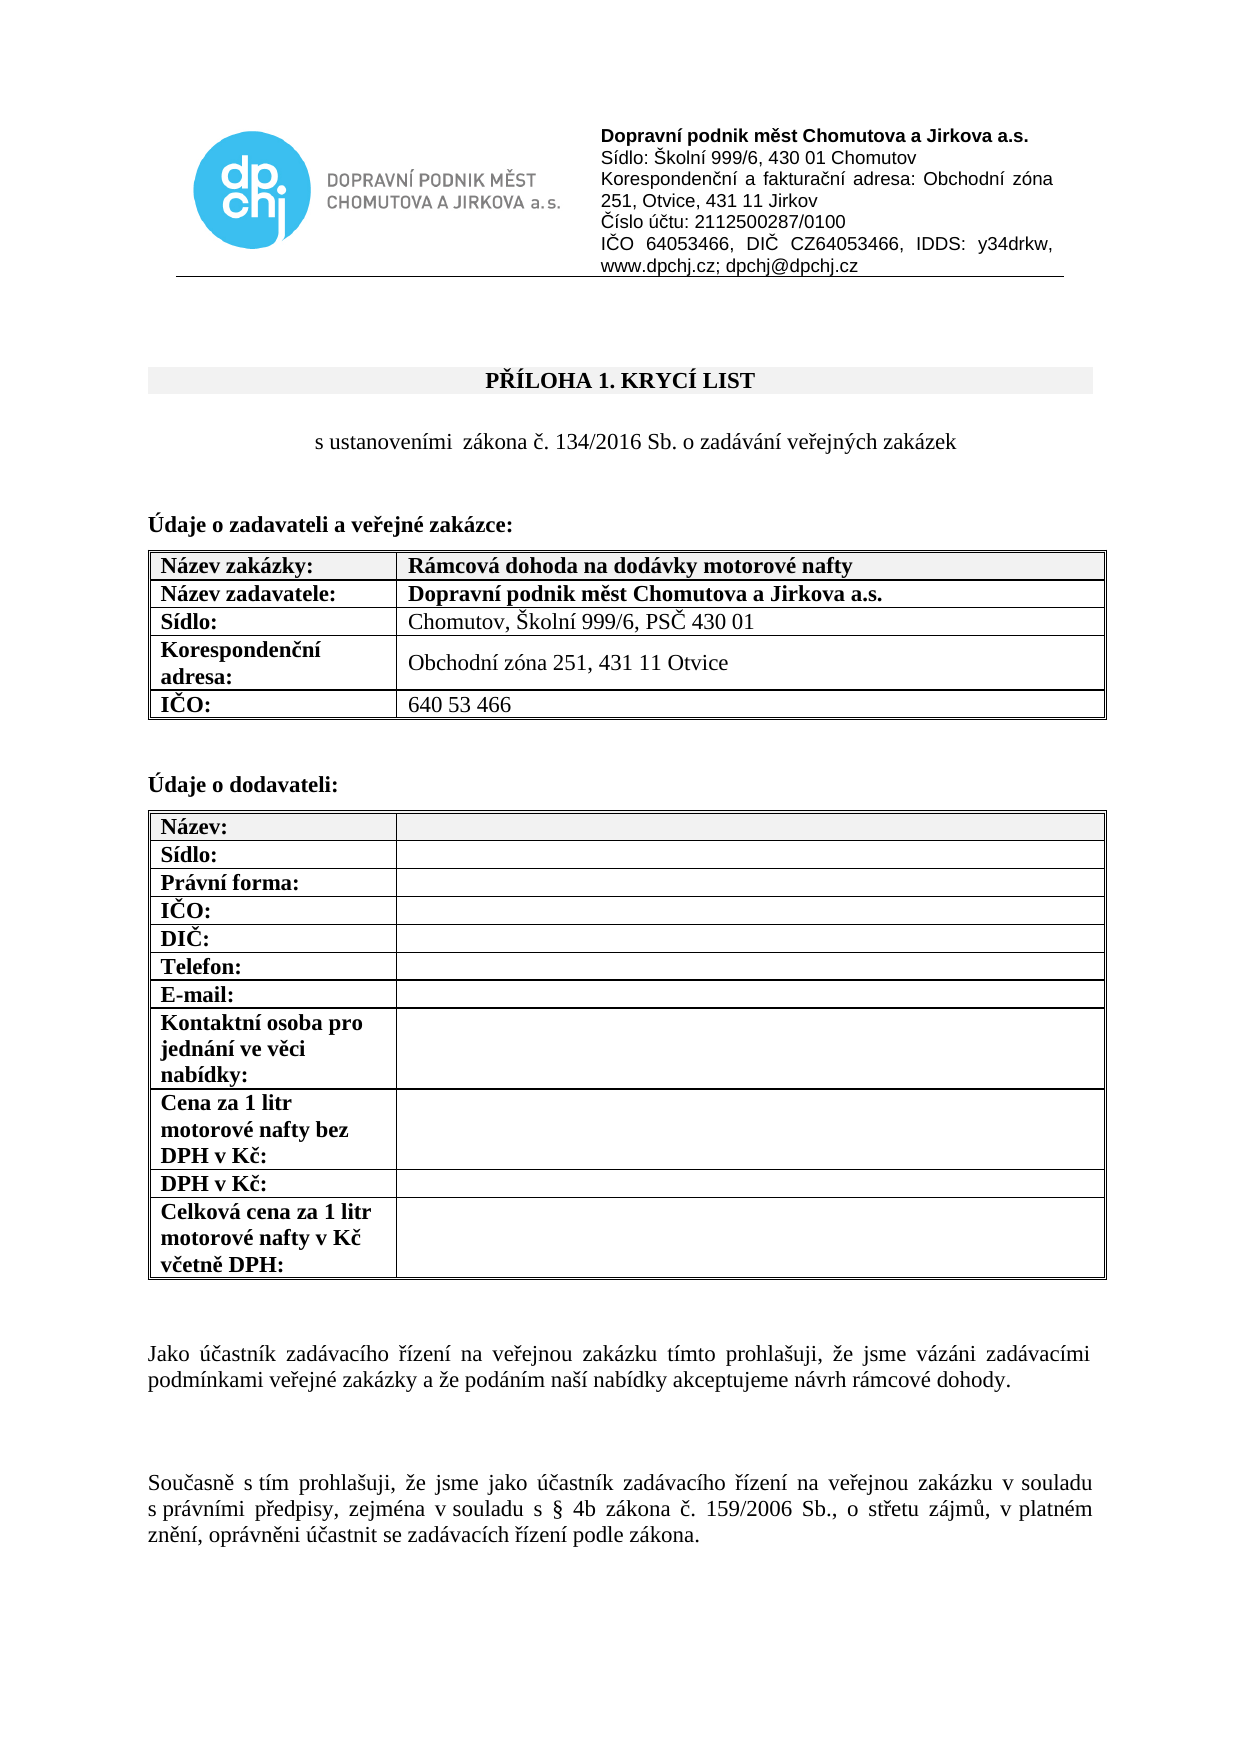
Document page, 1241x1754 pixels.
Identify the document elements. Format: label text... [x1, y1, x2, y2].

text s ustanoveními zákona č. 134/2016 Sb. o zadávání veřejných zakázek [179, 428, 453, 454]
table_cell [397, 953, 1104, 979]
table_cell [397, 869, 1104, 896]
text PŘÍLOHA 1. KRYCÍ LIST [148, 367, 1093, 394]
table_cell [397, 925, 1104, 951]
text Údaje o zadavateli a veřejné zakázce: [148, 511, 1093, 537]
table_header Rámcová dohoda na dodávky motorové nafty [397, 553, 1104, 579]
table_cell Sídlo: [151, 841, 396, 868]
table_cell [397, 841, 1104, 868]
text Jako účastník zadávacího řízení na veřejnou zakázku tímto prohlašuji, že jsme vázáni zadávacími podmínkami veřejné zakázky a že podáním naší nabídky akceptujeme návrh rámcové dohody. [148, 1339, 1093, 1392]
table_cell DIČ: [151, 925, 396, 951]
table_cell [397, 1090, 1104, 1168]
table_cell IČO: [151, 897, 396, 923]
table_cell Sídlo: [151, 608, 396, 635]
table_cell Celková cena za 1 litr motorové nafty v Kč včetně DPH: [151, 1198, 396, 1277]
text Údaje o dodavateli: [148, 771, 1093, 798]
table_cell [397, 981, 1104, 1007]
table_cell Chomutov, Školní 999/6, PSČ 430 01 [397, 608, 1104, 635]
table_cell Právní forma: [151, 869, 396, 896]
table_header [397, 814, 1104, 840]
table_cell DPH v Kč: [151, 1170, 396, 1196]
table_cell [397, 1198, 1104, 1277]
text Současně s tím prohlašuji, že jsme jako účastník zadávacího řízení na veřejnou zakázku v souladu s právními předpisy, zejména v souladu s § 4b zákona č. 159/2006 Sb., o střetu zájmů, v platném znění, oprávněni účastnit se zadávacích řízení podle zákona. [148, 1469, 1093, 1548]
table_cell [397, 897, 1104, 923]
table_cell Telefon: [151, 953, 396, 979]
table_cell Dopravní podnik měst Chomutova a Jirkova a.s. [397, 581, 1104, 607]
table_cell Cena za 1 litr motorové nafty bez DPH v Kč: [151, 1090, 396, 1168]
table_cell IČO: [151, 691, 396, 717]
table_cell Obchodní zóna 251, 431 11 Otvice [397, 636, 1104, 689]
text s ustanoveními zákona č. 134/2016 Sb. o zadávání veřejných zakázek [463, 428, 1093, 454]
table_cell Název zadavatele: [151, 581, 396, 607]
table_cell [397, 1170, 1104, 1196]
table_cell 640 53 466 [397, 691, 1104, 717]
table_header Název zakázky: [151, 553, 396, 579]
table_cell [397, 1009, 1104, 1088]
table_header Název: [151, 814, 396, 840]
table_cell Kontaktní osoba pro jednání ve věci nabídky: [151, 1009, 396, 1088]
table_cell Korespondenční adresa: [151, 636, 396, 689]
picture [187, 125, 568, 256]
table_cell E-mail: [151, 981, 396, 1007]
